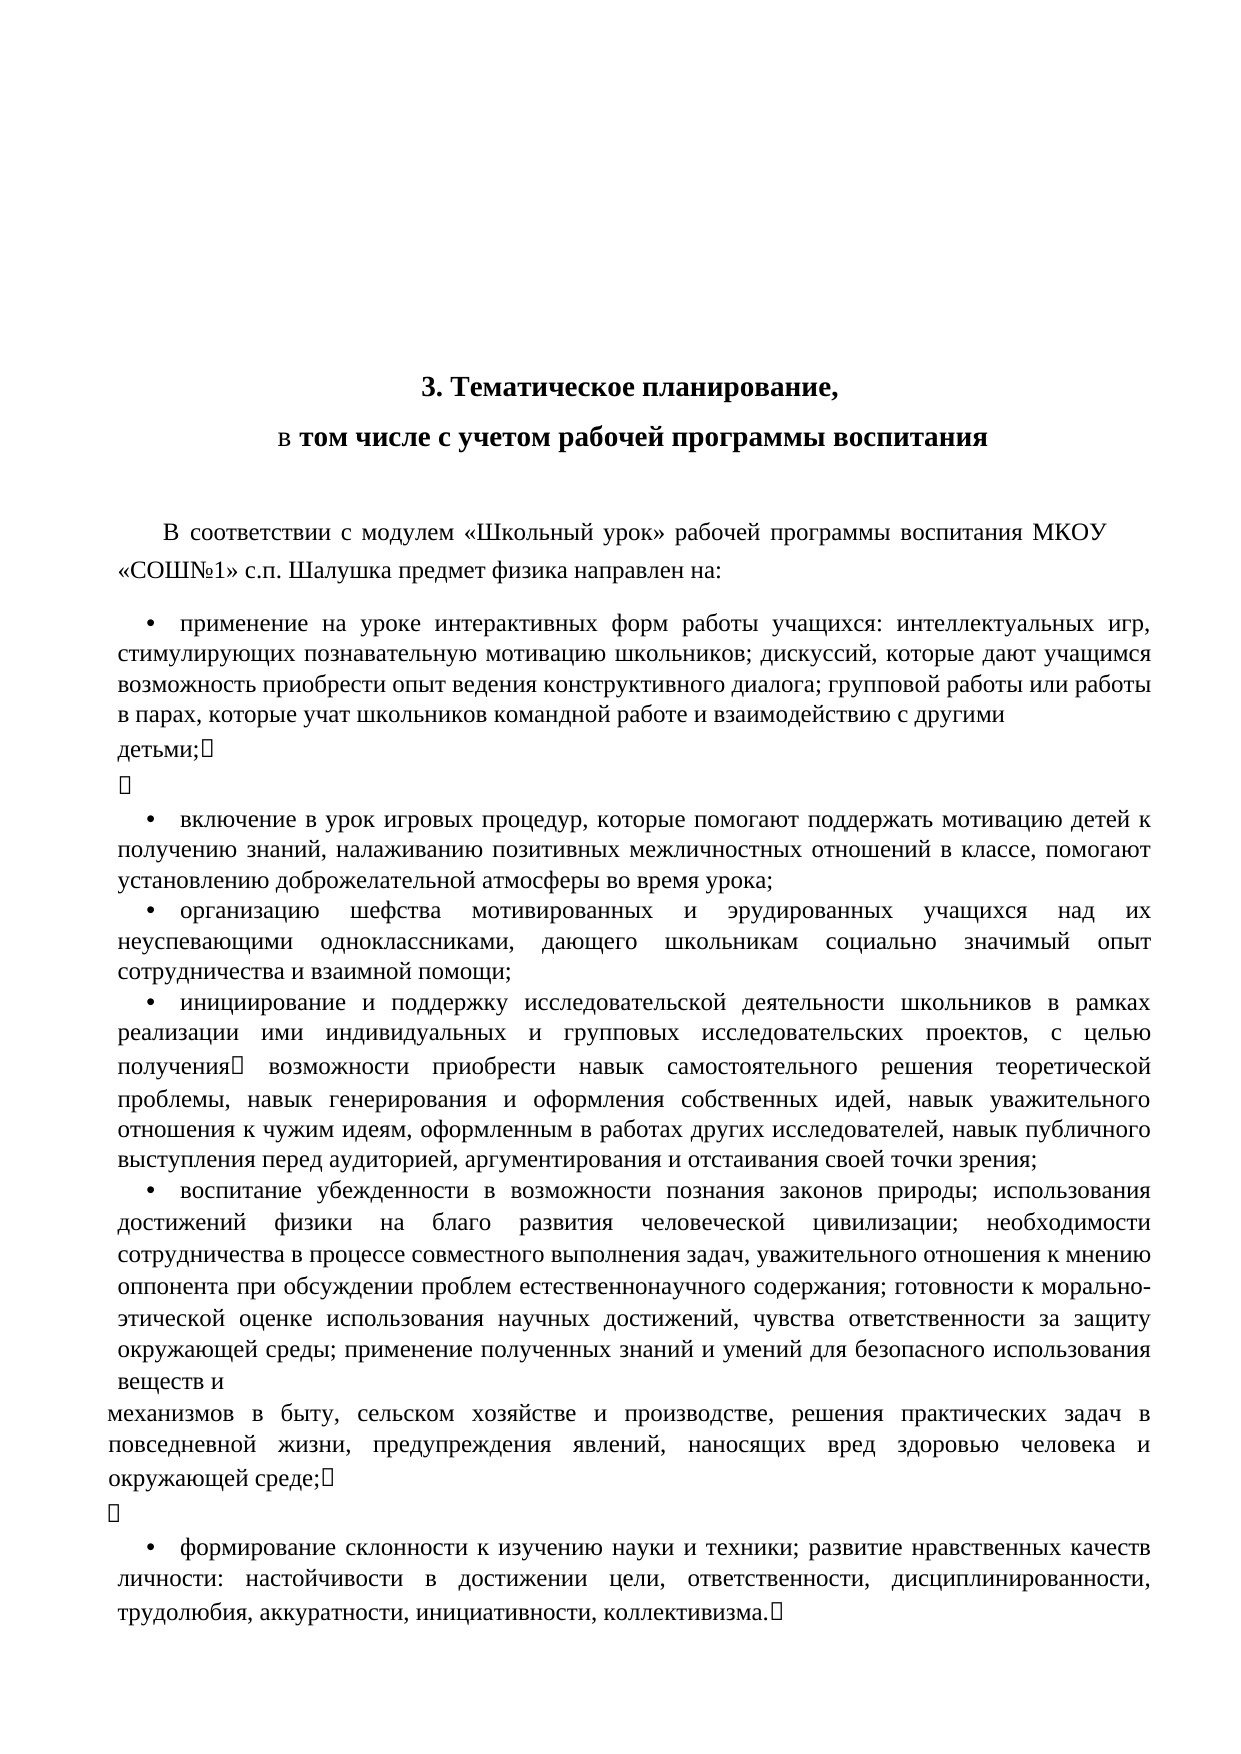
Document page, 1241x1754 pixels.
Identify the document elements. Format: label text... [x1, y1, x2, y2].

text детьми; [117, 731, 1152, 765]
text 3. Тематическое планирование, [106, 369, 1153, 403]
list применение на уроке интерактивных форм работы учащихся: интеллектуальных игр, стимулирующих познавательную мотивацию школьников; дискуссий, которые дают учащимся возможность приобрести опыт ведения конструктивного диалога; групповой работы или работы в парах, которые учат школьников командной работе и взаимодействию с другими [117, 608, 1152, 728]
text механизмов в быту, сельском хозяйстве и производстве, решения практических задач в повседневной жизни, предупреждения явлений, наносящих вред здоровью человека и окружающей среде; [107, 1398, 1152, 1493]
list воспитание убежденности в возможности познания законов природы; использования достижений физики на благо развития человеческой цивилизации; необходимости сотрудничества в процессе совместного выполнения задач, уважительного отношения к мнению оппонента при обсуждении проблем естественнонаучного содержания; готовности к морально-этической оценке использования научных достижений, чувства ответственности за защиту окружающей среды; применение полученных знаний и умений для безопасного использования веществ и [117, 1175, 1152, 1395]
text в том числе с учетом рабочей программы воспитания [192, 419, 1073, 452]
list формирование склонности к изучению науки и техники; развитие нравственных качеств личности: настойчивости в достижении цели, ответственности, дисциплинированности, трудолюбия, аккуратности, инициативности, коллективизма. [117, 1532, 1152, 1628]
list организацию шефства мотивированных и эрудированных учащихся над их неуспевающими одноклассниками, дающего школьникам социально значимый опыт сотрудничества и взаимной помощи; [117, 895, 1152, 985]
text  [106, 1496, 1153, 1529]
list включение в урок игровых процедур, которые помогают поддержать мотивацию детей к получению знаний, налаживанию позитивных межличностных отношений в классе, помогают установлению доброжелательной атмосферы во время урока; [117, 804, 1152, 894]
list инициирование и поддержку исследовательской деятельности школьников в рамках реализации ими индивидуальных и групповых исследовательских проектов, с целью получения возможности приобрести навык самостоятельного решения теоретической проблемы, навык генерирования и оформления собственных идей, навык уважительного отношения к чужим идеям, оформленным в работах других исследователей, навык публичного выступления перед аудиторией, аргументирования и отстаивания своей точки зрения; [117, 987, 1152, 1173]
text В соответствии с модулем «Школьный урок» рабочей программы воспитания МКОУ «СОШ№1» с.п. Шалушка предмет физика направлен на: [117, 517, 1107, 583]
text  [117, 767, 1153, 801]
